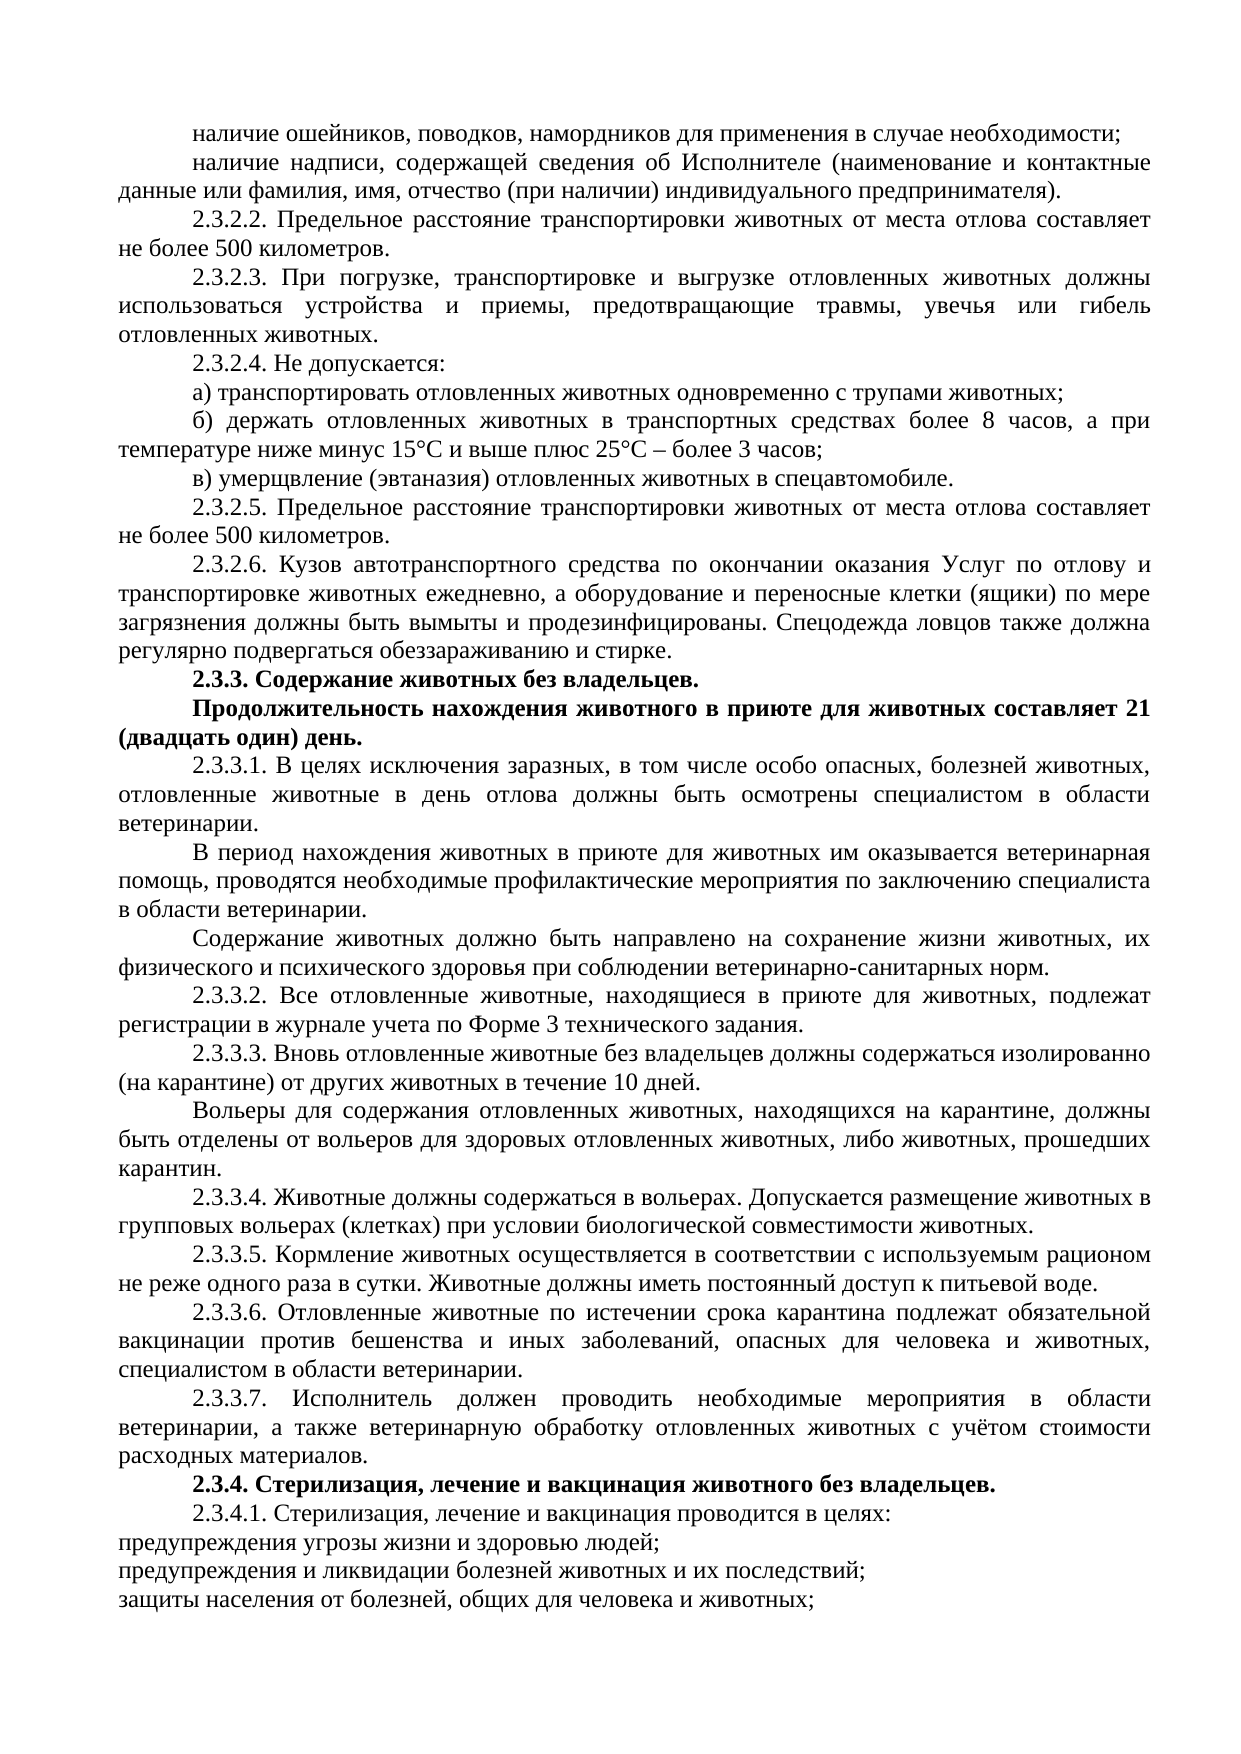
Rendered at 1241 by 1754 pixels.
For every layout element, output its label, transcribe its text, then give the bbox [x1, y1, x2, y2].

text Содержание животных должно быть направлено на сохранение жизни животных, их физического и психического здоровья при соблюдении ветеринарно-санитарных норм. [118, 923, 1152, 981]
text 2.3.2.2. Предельное расстояние транспортировки животных от места отлова составляет не более 500 километров. [118, 204, 1152, 262]
text 2.3.2.3. При погрузке, транспортировке и выгрузке отловленных животных должны использоваться устройства и приемы, предотвращающие травмы, увечья или гибель отловленных животных. [118, 262, 1152, 348]
text предупреждения угрозы жизни и здоровью людей; [118, 1527, 1152, 1556]
text наличие ошейников, поводков, намордников для применения в случае необходимости; [118, 118, 1152, 147]
text В период нахождения животных в приюте для животных им оказывается ветеринарная помощь, проводятся необходимые профилактические мероприятия по заключению специалиста в области ветеринарии. [118, 837, 1152, 923]
text 2.3.2.5. Предельное расстояние транспортировки животных от места отлова составляет не более 500 километров. [118, 492, 1152, 549]
text 2.3.3.2. Все отловленные животные, находящиеся в приюте для животных, подлежат регистрации в журнале учета по Форме 3 технического задания. [118, 981, 1152, 1038]
text в) умерщвление (эвтаназия) отловленных животных в спецавтомобиле. [118, 463, 1152, 492]
text 2.3.3.7. Исполнитель должен проводить необходимые мероприятия в области ветеринарии, а также ветеринарную обработку отловленных животных с учётом стоимости расходных материалов. [118, 1383, 1152, 1469]
text защиты населения от болезней, общих для человека и животных; [118, 1584, 1152, 1613]
text Вольеры для содержания отловленных животных, находящихся на карантине, должны быть отделены от вольеров для здоровых отловленных животных, либо животных, прошедших карантин. [118, 1096, 1152, 1182]
text 2.3.3.1. В целях исключения заразных, в том числе особо опасных, болезней животных, отловленные животные в день отлова должны быть осмотрены специалистом в области ветеринарии. [118, 751, 1152, 837]
text Продолжительность нахождения животного в приюте для животных составляет 21 (двадцать один) день. [118, 693, 1152, 751]
text б) держать отловленных животных в транспортных средствах более 8 часов, а при температуре ниже минус 15°С и выше плюс 25°С – более 3 часов; [118, 406, 1152, 463]
text 2.3.2.6. Кузов автотранспортного средства по окончании оказания Услуг по отлову и транспортировке животных ежедневно, а оборудование и переносные клетки (ящики) по мере загрязнения должны быть вымыты и продезинфицированы. Спецодежда ловцов также должна регулярно подвергаться обеззараживанию и стирке. [118, 549, 1152, 664]
text 2.3.3.4. Животные должны содержаться в вольерах. Допускается размещение животных в групповых вольерах (клетках) при условии биологической совместимости животных. [118, 1182, 1152, 1239]
text 2.3.4.1. Стерилизация, лечение и вакцинация проводится в целях: [118, 1498, 1152, 1527]
text а) транспортировать отловленных животных одновременно с трупами животных; [118, 377, 1152, 406]
text 2.3.3.6. Отловленные животные по истечении срока карантина подлежат обязательной вакцинации против бешенства и иных заболеваний, опасных для человека и животных, специалистом в области ветеринарии. [118, 1297, 1152, 1383]
text наличие надписи, содержащей сведения об Исполнителе (наименование и контактные данные или фамилия, имя, отчество (при наличии) индивидуального предпринимателя). [118, 147, 1152, 204]
text 2.3.2.4. Не допускается: [118, 348, 1152, 377]
text 2.3.3.5. Кормление животных осуществляется в соответствии с используемым рационом не реже одного раза в сутки. Животные должны иметь постоянный доступ к питьевой воде. [118, 1239, 1152, 1297]
text предупреждения и ликвидации болезней животных и их последствий; [118, 1556, 1152, 1584]
text 2.3.4. Стерилизация, лечение и вакцинация животного без владельцев. [118, 1469, 1152, 1498]
text 2.3.3.3. Вновь отловленные животные без владельцев должны содержаться изолированно (на карантине) от других животных в течение 10 дней. [118, 1038, 1152, 1096]
text 2.3.3. Содержание животных без владельцев. [118, 664, 1152, 693]
